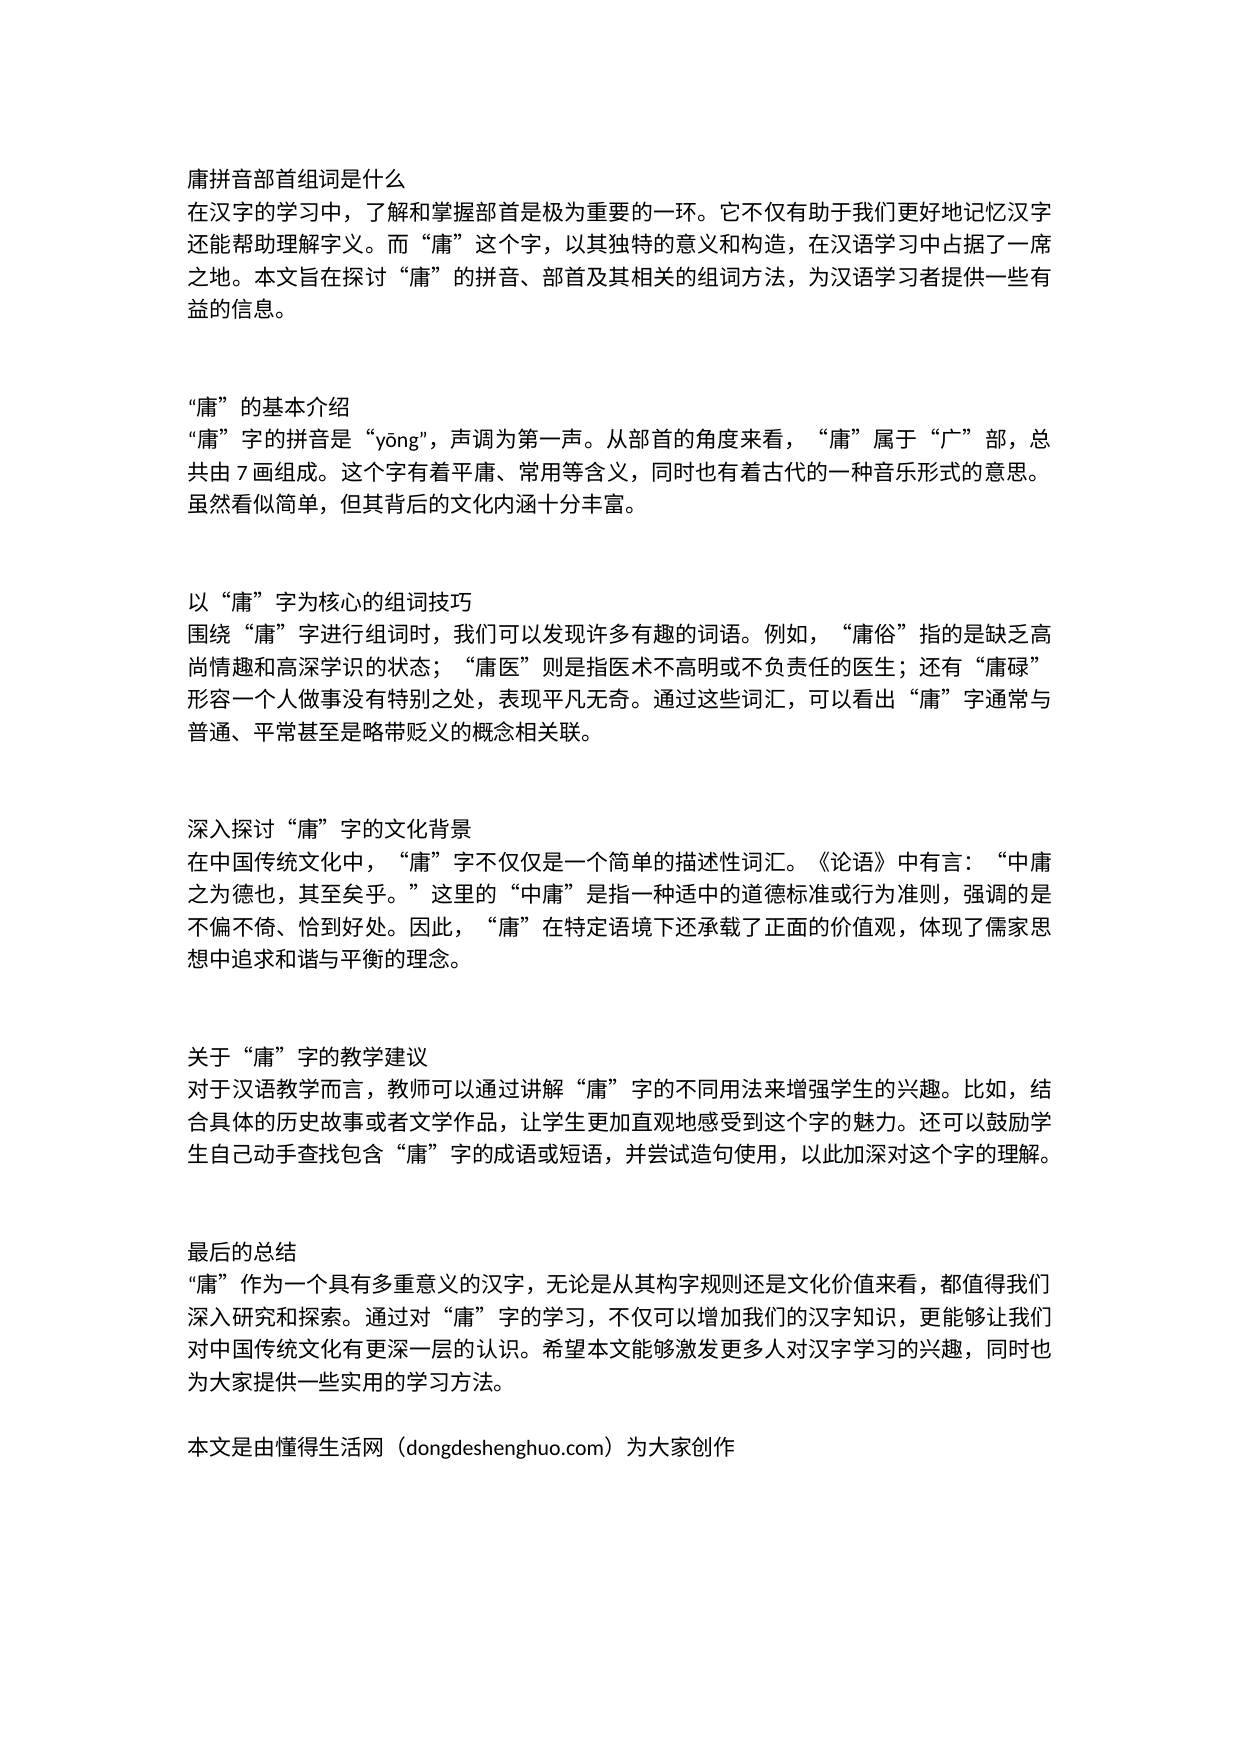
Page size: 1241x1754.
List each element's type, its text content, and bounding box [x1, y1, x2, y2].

text 围绕“庸”字进行组词时，我们可以发现许多有趣的词语。例如，“庸俗”指的是缺乏高尚情趣和高深学识的状态；“庸医”则是指医术不高明或不负责任的医生；还有“庸碌”，形容一个人做事没有特别之处，表现平凡无奇。通过这些词汇，可以看出“庸”字通常与普通、平常甚至是略带贬义的概念相关联。 [187, 617, 1053, 747]
text 在汉字的学习中，了解和掌握部首是极为重要的一环。它不仅有助于我们更好地记忆汉字，还能帮助理解字义。而“庸”这个字，以其独特的意义和构造，在汉语学习中占据了一席之地。本文旨在探讨“庸”的拼音、部首及其相关的组词方法，为汉语学习者提供一些有益的信息。 [187, 194, 1053, 324]
text 深入探讨“庸”字的文化背景 [187, 812, 1053, 844]
text “庸”作为一个具有多重意义的汉字，无论是从其构字规则还是文化价值来看，都值得我们深入研究和探索。通过对“庸”字的学习，不仅可以增加我们的汉字知识，更能够让我们对中国传统文化有更深一层的认识。希望本文能够激发更多人对汉字学习的兴趣，同时也为大家提供一些实用的学习方法。 [187, 1267, 1053, 1397]
text “庸”字的拼音是“yōng”，声调为第一声。从部首的角度来看，“庸”属于“广”部，总共由7画组成。这个字有着平庸、常用等含义，同时也有着古代的一种音乐形式的意思。虽然看似简单，但其背后的文化内涵十分丰富。 [187, 422, 1053, 519]
text 本文是由懂得生活网（dongdeshenghuo.com）为大家创作 [187, 1429, 1053, 1462]
text “庸”的基本介绍 [187, 389, 1053, 422]
text 最后的总结 [187, 1234, 1053, 1267]
text 以“庸”字为核心的组词技巧 [187, 584, 1053, 617]
text 庸拼音部首组词是什么 [187, 162, 1053, 194]
text 关于“庸”字的教学建议 [187, 1039, 1053, 1072]
text 在中国传统文化中，“庸”字不仅仅是一个简单的描述性词汇。《论语》中有言：“中庸之为德也，其至矣乎。”这里的“中庸”是指一种适中的道德标准或行为准则，强调的是不偏不倚、恰到好处。因此，“庸”在特定语境下还承载了正面的价值观，体现了儒家思想中追求和谐与平衡的理念。 [187, 844, 1053, 974]
text 对于汉语教学而言，教师可以通过讲解“庸”字的不同用法来增强学生的兴趣。比如，结合具体的历史故事或者文学作品，让学生更加直观地感受到这个字的魅力。还可以鼓励学生自己动手查找包含“庸”字的成语或短语，并尝试造句使用，以此加深对这个字的理解。 [187, 1072, 1053, 1169]
